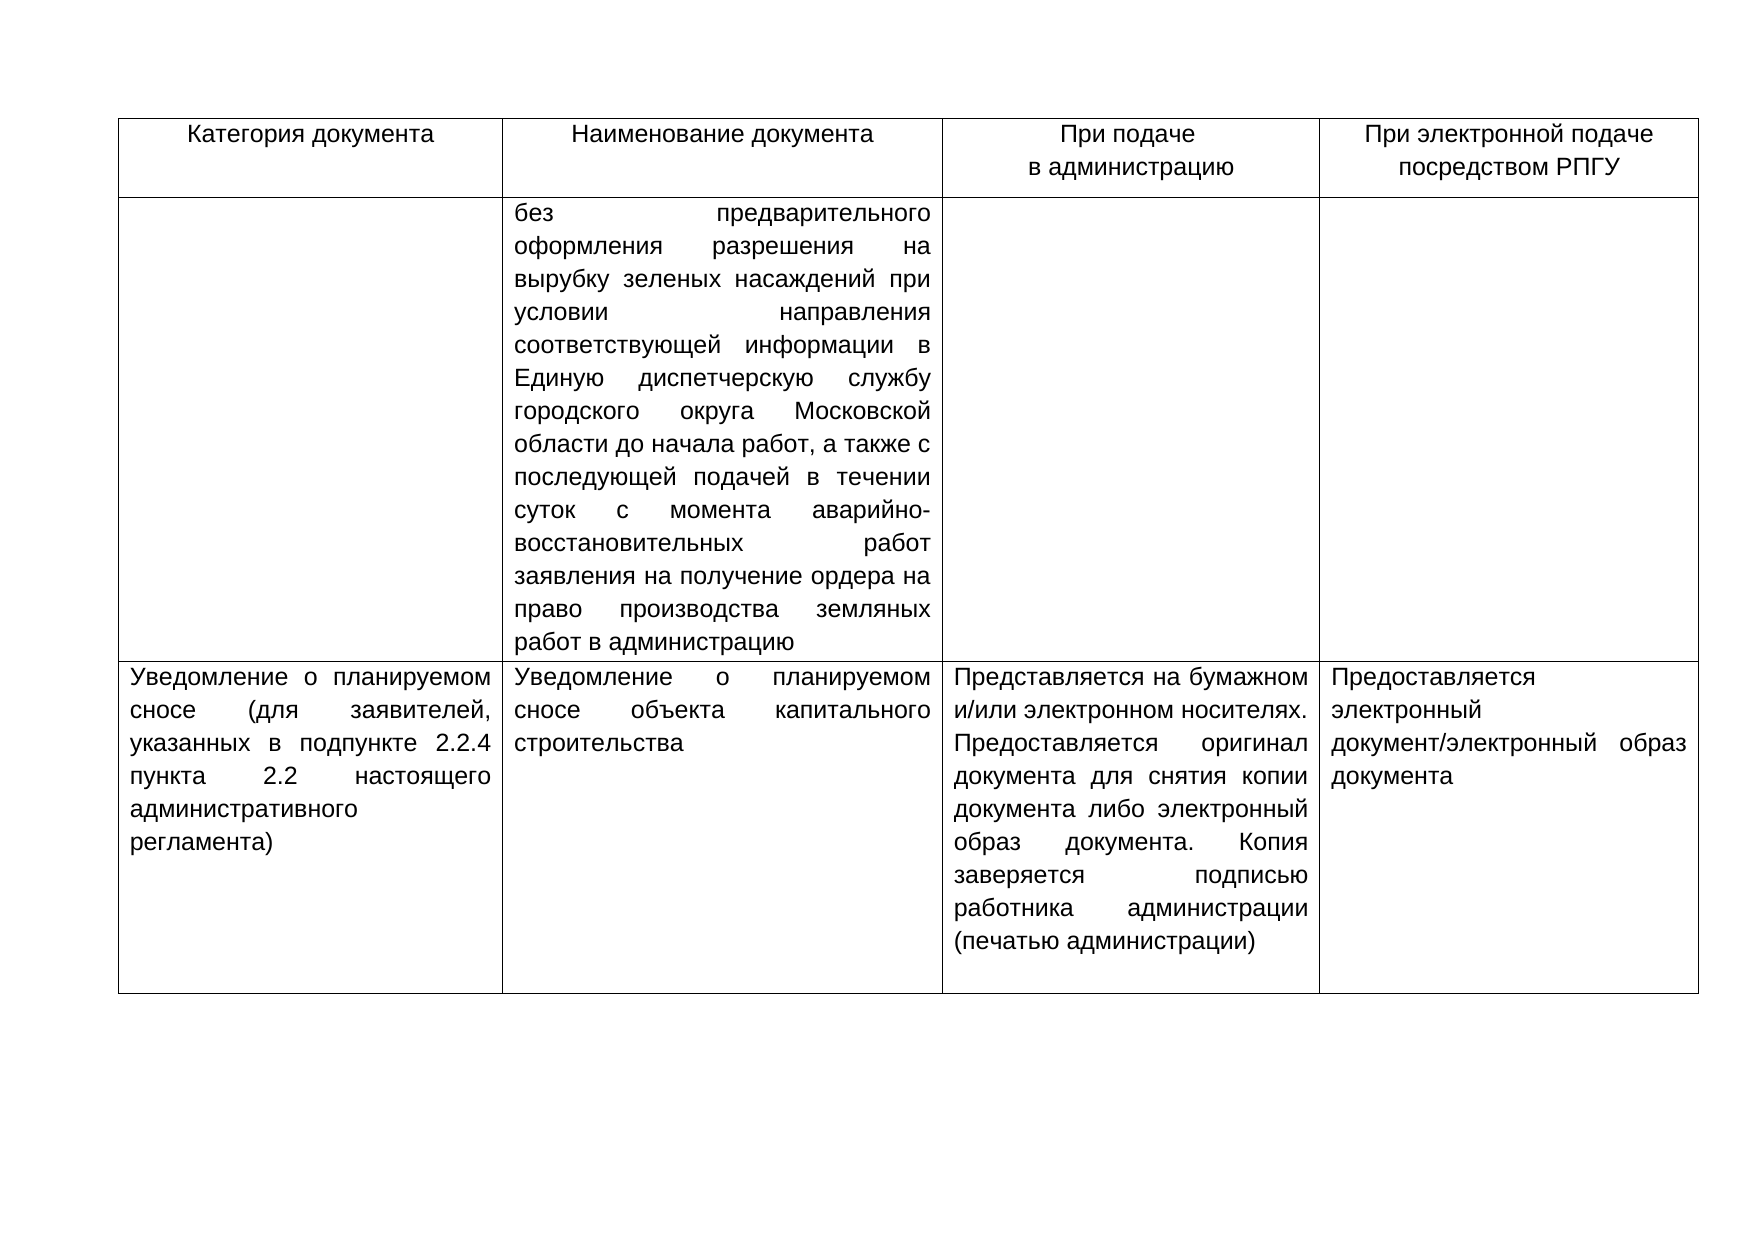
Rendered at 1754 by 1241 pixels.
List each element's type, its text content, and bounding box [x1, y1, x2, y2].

table_header При подаче в администрацию [943, 119, 1319, 197]
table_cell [1320, 198, 1698, 661]
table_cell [119, 198, 502, 661]
table_cell Уведомление о планируемом сносе объекта капитального строительства [503, 662, 942, 992]
table_header При электронной подаче посредством РПГУ [1320, 119, 1698, 197]
table_cell Уведомление о планируемом сносе (для заявителей, указанных в подпункте 2.2.4 пункта 2.2 настоящего административного регламента) [119, 662, 502, 992]
table_header Наименование документа [503, 119, 942, 197]
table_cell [943, 198, 1319, 661]
table_header Категория документа [119, 119, 502, 197]
table_cell Предоставляется электронный документ/электронный образ документа [1320, 662, 1698, 992]
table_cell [503, 198, 942, 661]
